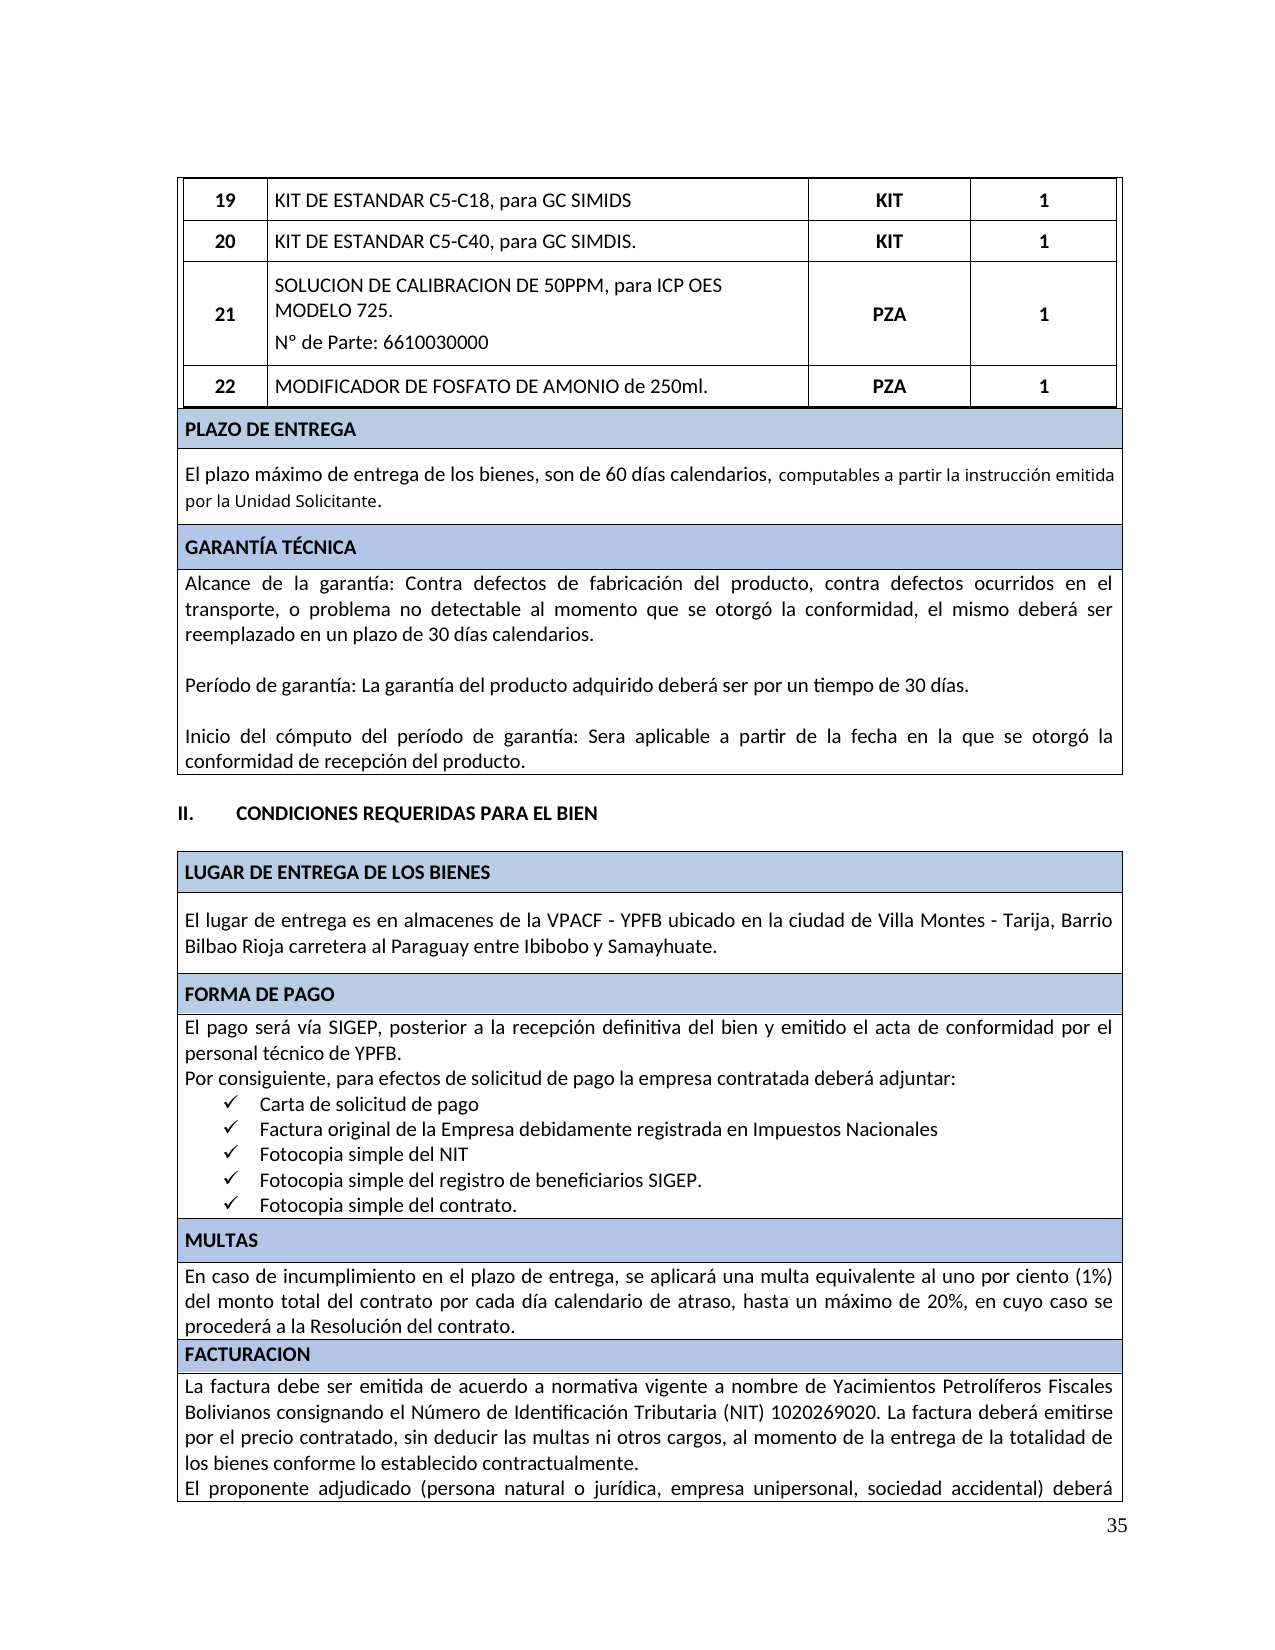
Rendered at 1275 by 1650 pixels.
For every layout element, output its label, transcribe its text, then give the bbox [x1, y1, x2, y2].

table_cell [809, 366, 970, 406]
table_cell Alcance de la garantía: Contra defectos de fabricación del producto, contra defectos ocurridos en el transporte, o problema no detectable al momento que se otorgó la conformidad, el mismo deberá ser reemplazado en un plazo de 30 días calendarios. Período de garantía: La garantía del producto adquirido deberá ser por un tiempo de 30 días. Inicio del cómputo del período de garantía: Sera aplicable a partir de la fecha en la que se otorgó la conformidad de recepción del producto. [178, 570, 1122, 774]
table_cell [268, 262, 808, 365]
table_cell [184, 262, 267, 365]
table_cell GARANTÍA TÉCNICA [178, 525, 1122, 569]
table_cell MULTAS [178, 1219, 1122, 1262]
table_cell [971, 366, 1116, 406]
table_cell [178, 1374, 1122, 1501]
table_cell FACTURACION [178, 1340, 1122, 1372]
table_cell FORMA DE PAGO [178, 974, 1122, 1013]
table_cell [268, 221, 808, 261]
list CONDICIONES REQUERIDAS PARA EL BIEN [177, 800, 1127, 826]
table_cell [971, 179, 1116, 220]
table_cell El plazo máximo de entrega de los bienes, son de 60 días calendarios, computables a partir la instrucción emitida por la Unidad Solicitante. [178, 449, 1122, 524]
table_cell PLAZO DE ENTREGA [178, 409, 1122, 448]
table_cell [268, 179, 808, 220]
table_cell [184, 179, 267, 220]
table_cell [809, 179, 970, 220]
table_cell [184, 366, 267, 406]
table_header LUGAR DE ENTREGA DE LOS BIENES [178, 852, 1122, 892]
table_cell [809, 262, 970, 365]
table_cell [178, 178, 183, 408]
table_cell El lugar de entrega es en almacenes de la VPACF - YPFB ubicado en la ciudad de Villa Montes - Tarija, Barrio Bilbao Rioja carretera al Paraguay entre Ibibobo y Samayhuate. [178, 893, 1122, 973]
table_cell [1117, 178, 1122, 408]
table_cell [184, 221, 267, 261]
table_cell [971, 262, 1116, 365]
table_cell [971, 221, 1116, 261]
table_cell [809, 221, 970, 261]
table_cell En caso de incumplimiento en el plazo de entrega, se aplicará una multa equivalente al uno por ciento (1%) del monto total del contrato por cada día calendario de atraso, hasta un máximo de 20%, en cuyo caso se procederá a la Resolución del contrato. [178, 1263, 1122, 1339]
table_cell [268, 366, 808, 406]
table_cell El pago será vía SIGEP, posterior a la recepción definitiva del bien y emitido el acta de conformidad por el personal técnico de YPFB. Por consiguiente, para efectos de solicitud de pago la empresa contratada deberá adjuntar: Carta de solicitud de pago Factura original de la Empresa debidamente registrada en Impuestos Nacionales Fotocopia simple del NIT Fotocopia simple del registro de beneficiarios SIGEP. Fotocopia simple del contrato. [178, 1015, 1122, 1218]
